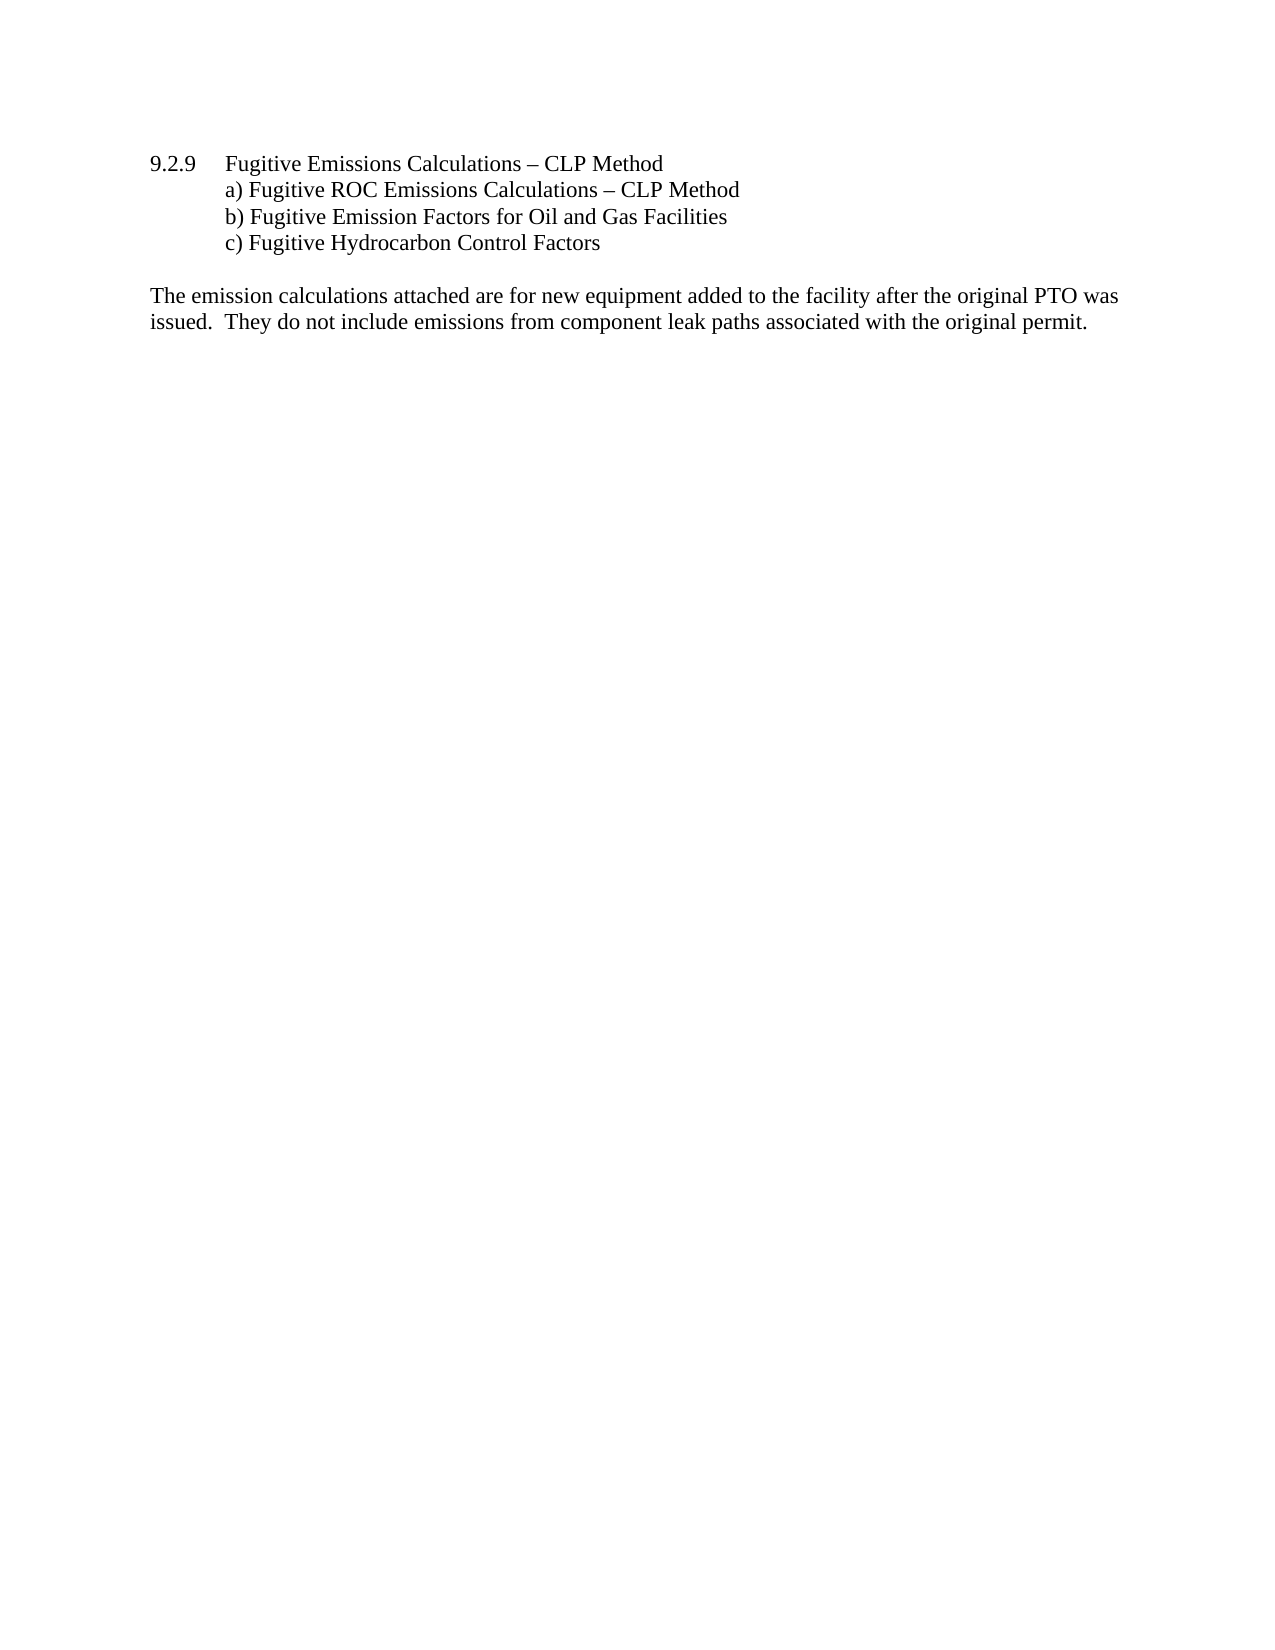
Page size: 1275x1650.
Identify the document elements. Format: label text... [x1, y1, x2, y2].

text 9.2.9 Fugitive Emissions Calculations – CLP Method [150, 150, 1125, 176]
text The emission calculations attached are for new equipment added to the facility after the original PTO was issued. They do not include emissions from component leak paths associated with the original permit. [150, 282, 1125, 334]
text b) Fugitive Emission Factors for Oil and Gas Facilities [150, 203, 1125, 229]
text a) Fugitive ROC Emissions Calculations – CLP Method [150, 176, 1125, 203]
text c) Fugitive Hydrocarbon Control Factors [150, 229, 1125, 255]
